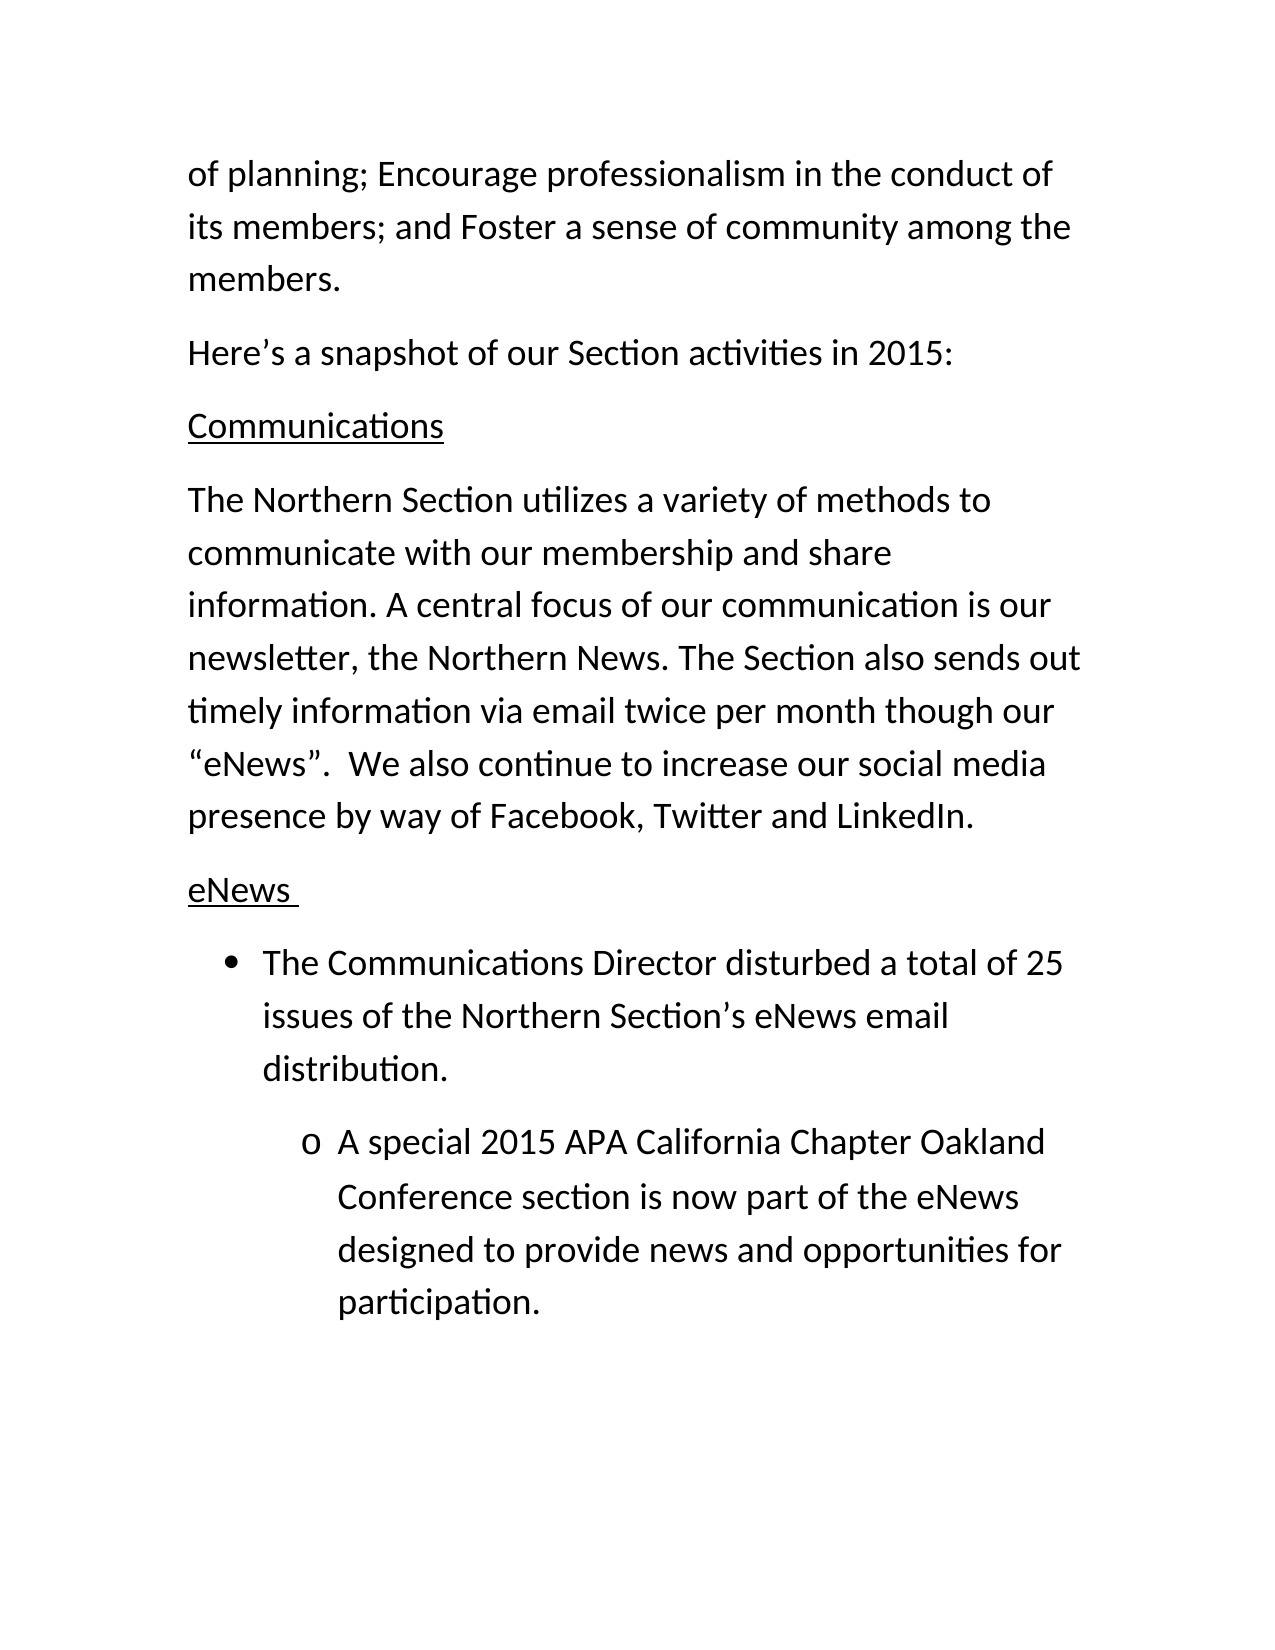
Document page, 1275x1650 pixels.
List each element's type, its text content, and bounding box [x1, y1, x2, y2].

list The Communications Director disturbed a total of 25 issues of the Northern Section’s eNews email distribution. [225, 939, 1087, 1091]
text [187, 150, 1087, 301]
text eNews [187, 866, 1087, 912]
text Here’s a snapshot of our Section activities in 2015: [187, 329, 1087, 375]
text Communications [187, 402, 1087, 448]
text The Northern Section utilizes a variety of methods to communicate with our membership and share information. A central focus of our communication is our newsletter, the Northern News. The Section also sends out timely information via email twice per month though our “eNews”. We also continue to increase our social media presence by way of Facebook, Twitter and LinkedIn. [187, 476, 1087, 838]
list A special 2015 APA California Chapter Oakland Conference section is now part of the eNews designed to provide news and opportunities for participation. [300, 1118, 1087, 1324]
